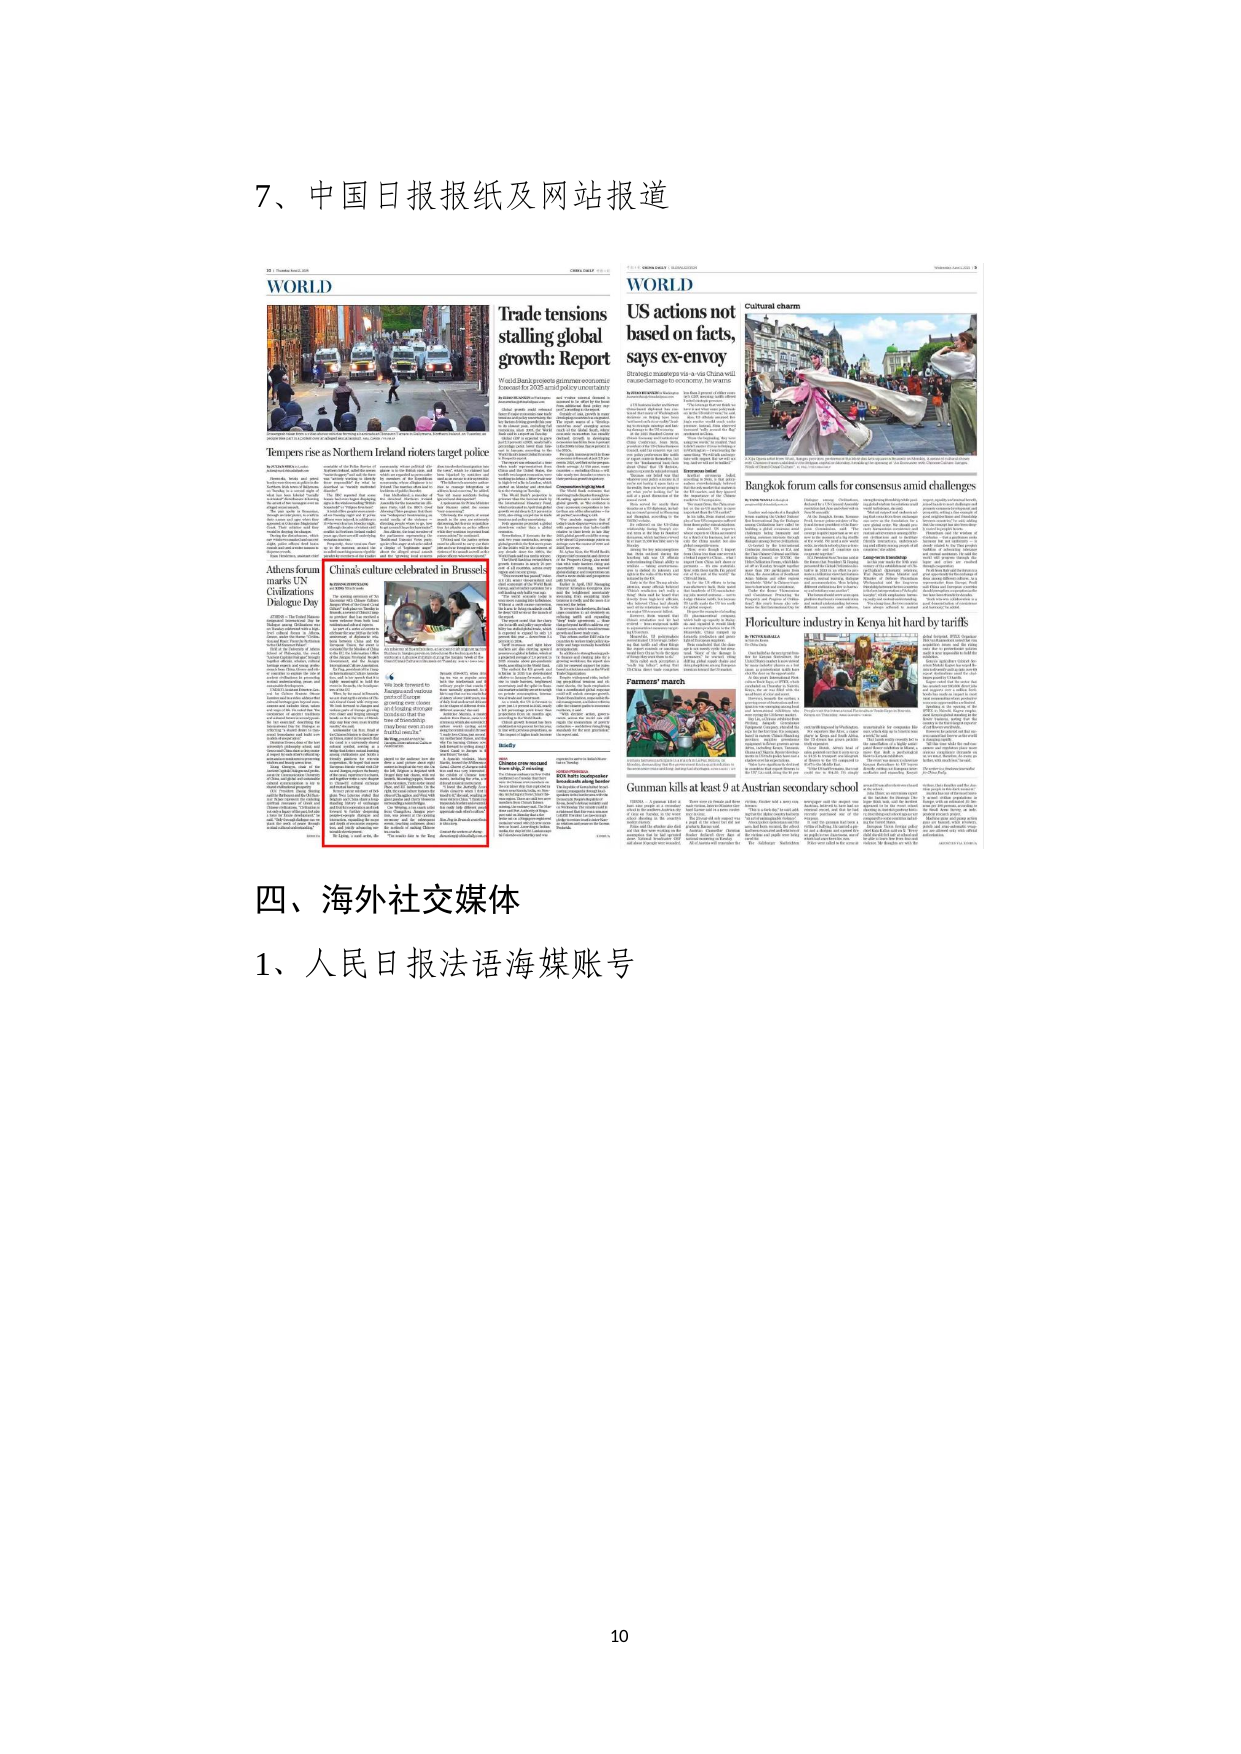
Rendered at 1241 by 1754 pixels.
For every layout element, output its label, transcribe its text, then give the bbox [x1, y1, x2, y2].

list 四、海外社交媒体 [187, 865, 1053, 930]
list 1、人民日报法语海媒账号 [187, 930, 1053, 995]
subtitle 7、中国日报报纸及网站报道 [187, 162, 1053, 227]
picture [256, 263, 984, 849]
